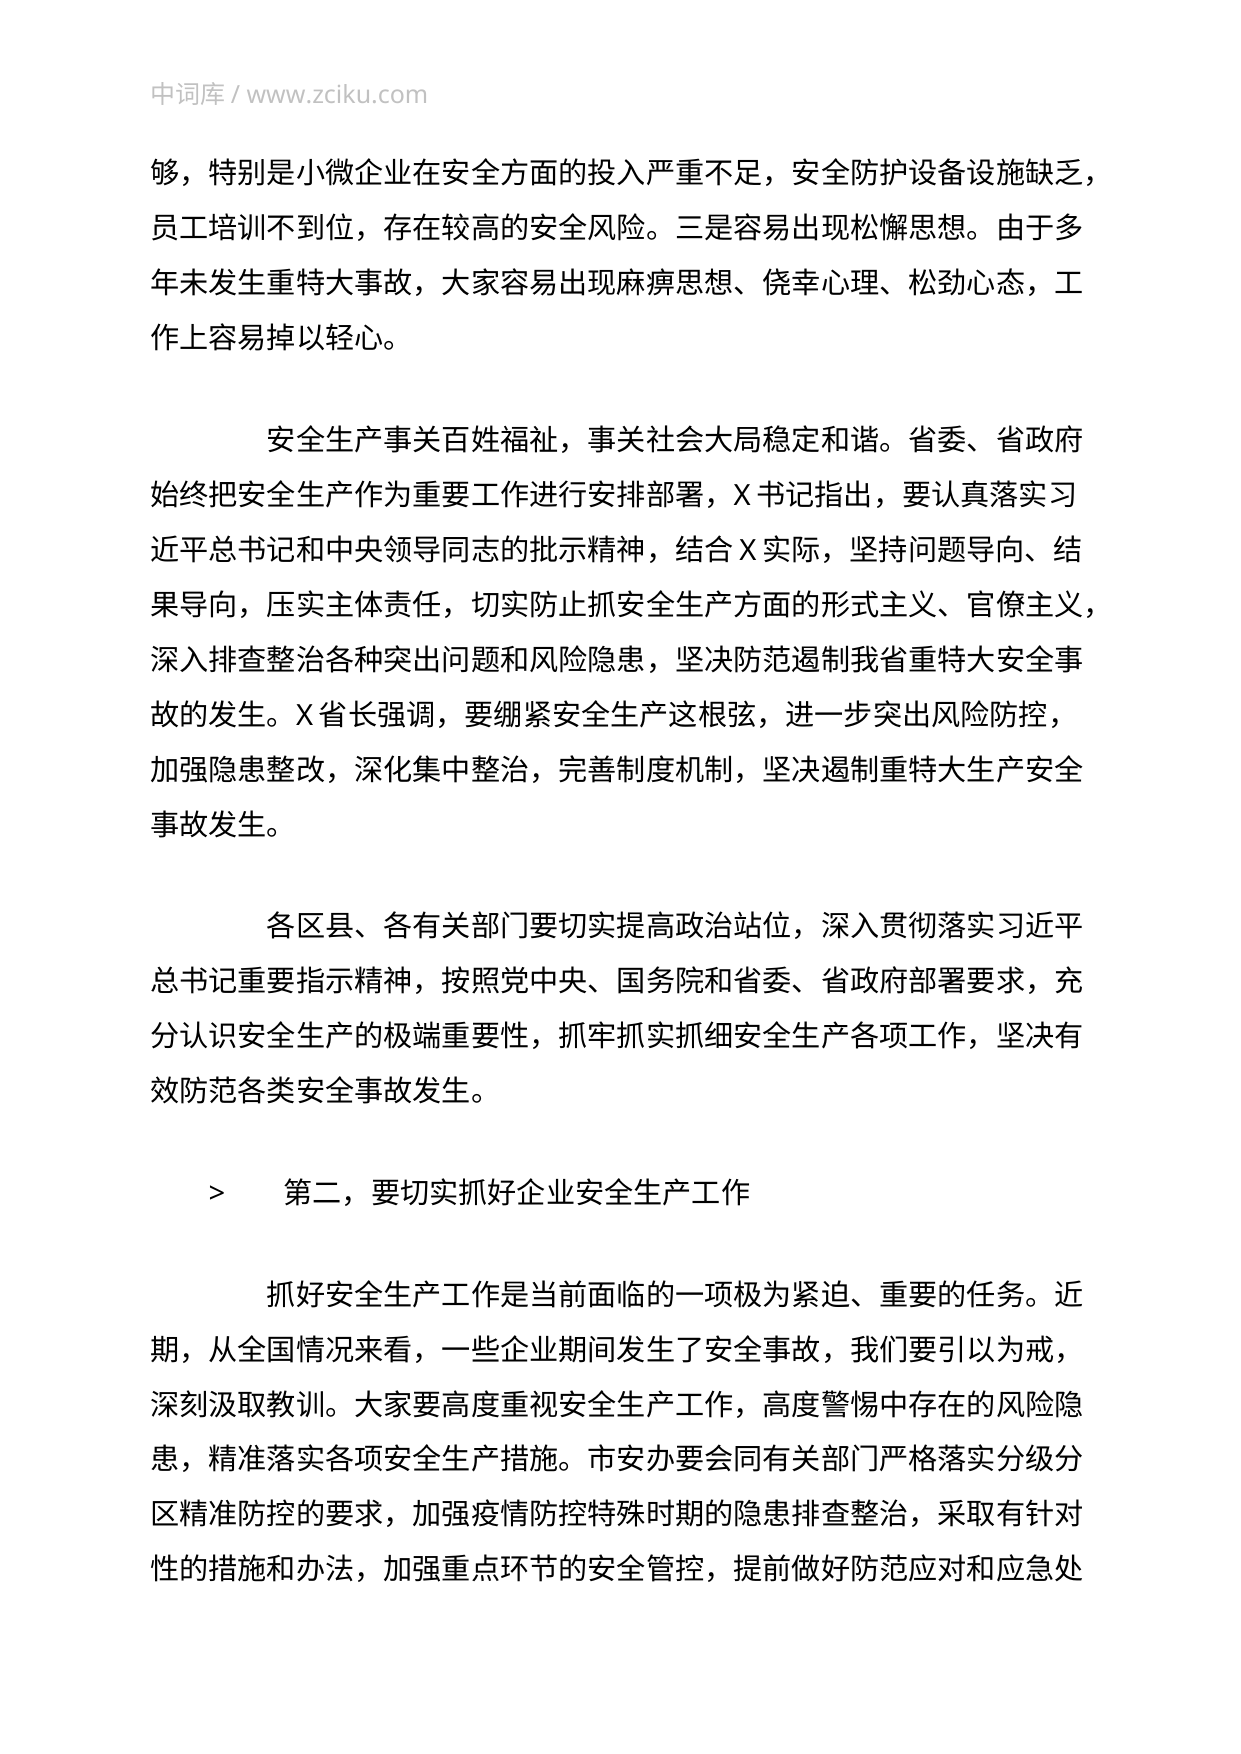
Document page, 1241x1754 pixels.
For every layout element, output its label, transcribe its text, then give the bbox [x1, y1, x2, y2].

text 安全生产事关百姓福祉，事关社会大局稳定和谐。省委、省政府始终把安全生产作为重要工作进行安排部署，X书记指出，要认真落实习近平总书记和中央领导同志的批示精神，结合X实际，坚持问题导向、结果导向，压实主体责任，切实防止抓安全生产方面的形式主义、官僚主义，深入排查整治各种突出问题和风险隐患，坚决防范遏制我省重特大安全事故的发生。X省长强调，要绷紧安全生产这根弦，进一步突出风险防控，加强隐患整改，深化集中整治，完善制度机制，坚决遏制重特大生产安全事故发生。 [150, 416, 1090, 843]
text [150, 1271, 1090, 1588]
text 各区县、各有关部门要切实提高政治站位，深入贯彻落实习近平总书记重要指示精神，按照党中央、国务院和省委、省政府部署要求，充分认识安全生产的极端重要性，抓牢抓实抓细安全生产各项工作，坚决有效防范各类安全事故发生。 [150, 903, 1090, 1110]
text > 第二，要切实抓好企业安全生产工作 [150, 1169, 1090, 1212]
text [150, 150, 1090, 357]
